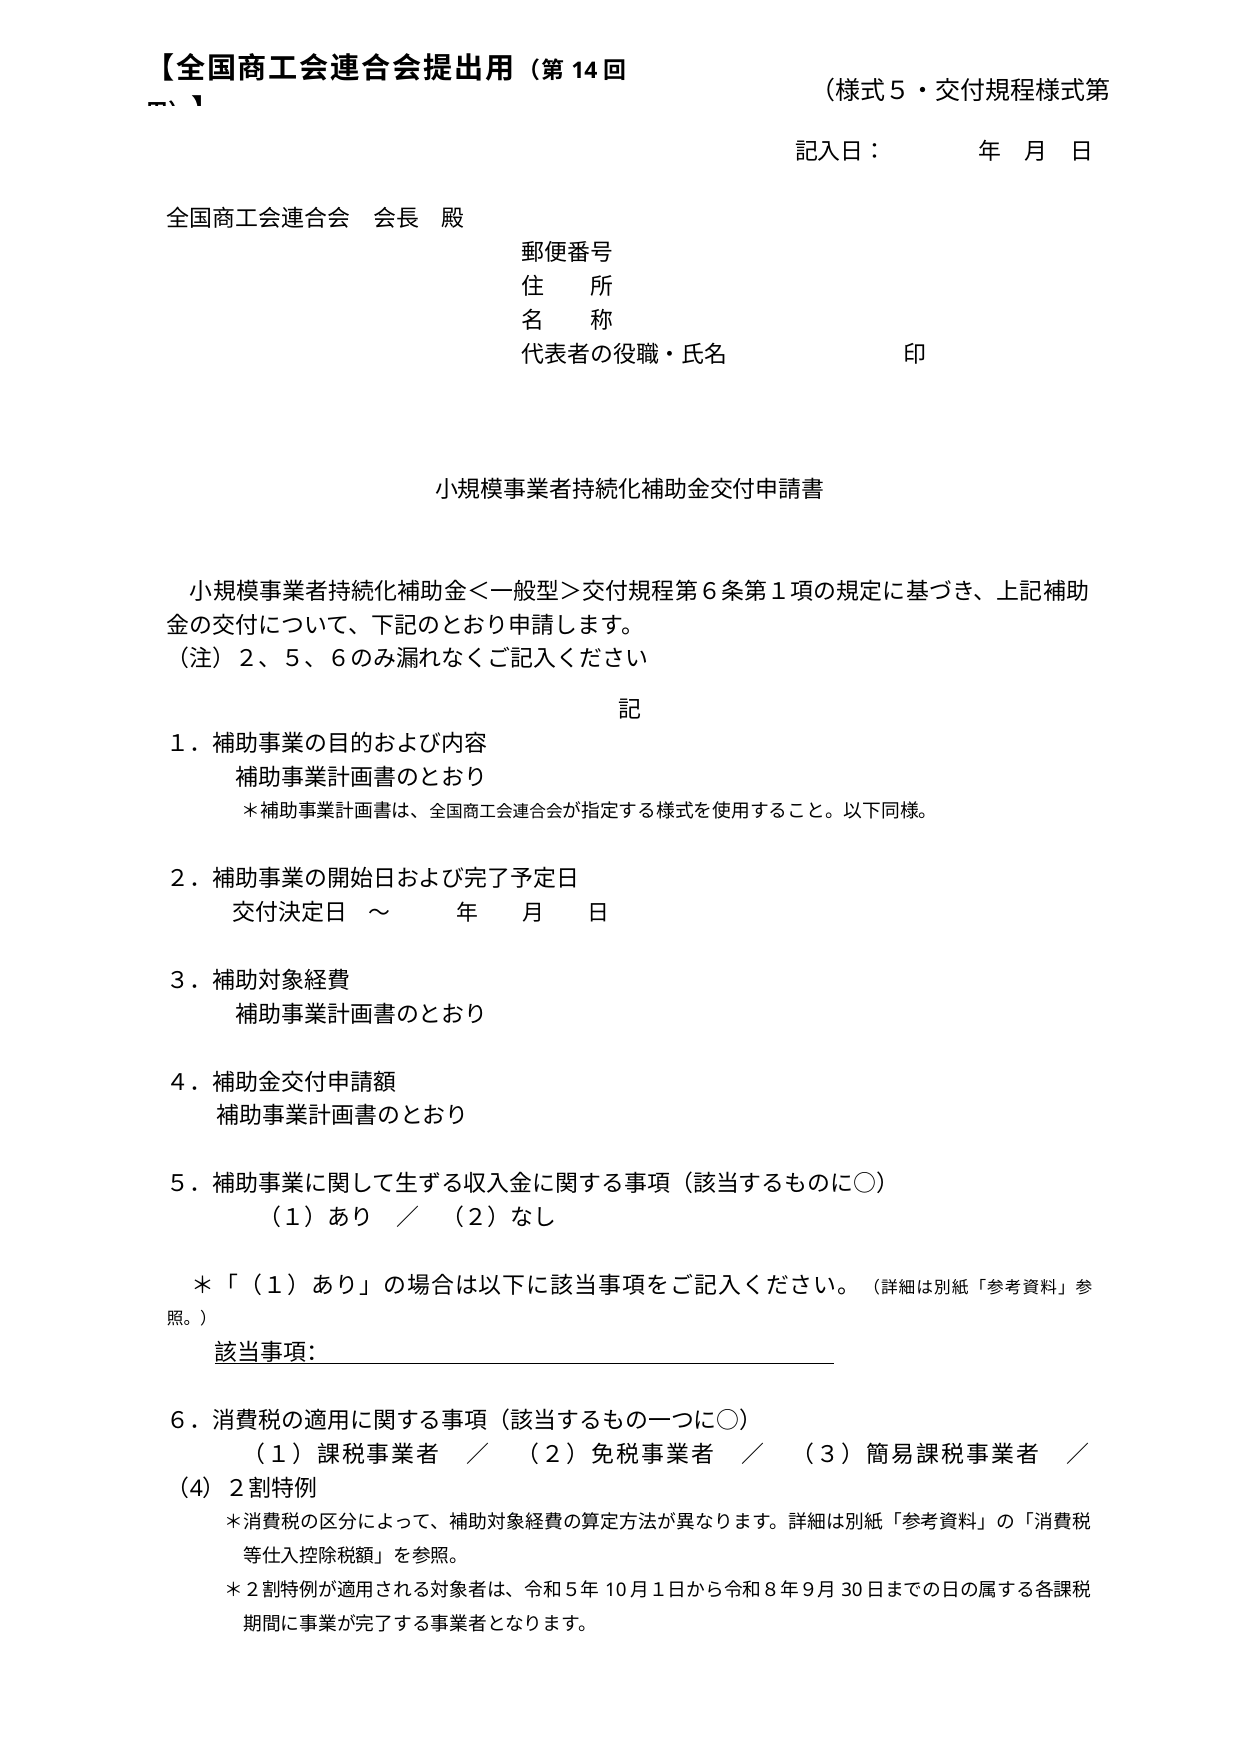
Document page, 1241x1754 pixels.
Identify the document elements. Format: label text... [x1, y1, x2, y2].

text 該当事項： [167, 1334, 1092, 1368]
text 補助事業計画書のとおり [167, 995, 1092, 1029]
text ＊「（１）あり」の場合は以下に該当事項をご記入ください。（詳細は別紙「参考資料」参照。） [167, 1266, 1092, 1334]
text ＊２割特例が適用される対象者は、令和５年10月１日から令和８年９月30日までの日の属する各課税期間に事業が完了する事業者となります。 [224, 1571, 1092, 1639]
text （１）あり ／ （２）なし [167, 1198, 1092, 1232]
text ５．補助事業に関して生ずる収入金に関する事項（該当するものに○） [167, 1165, 1092, 1198]
text ＊補助事業計画書は、全国商工会連合会が指定する様式を使用すること。以下同様。 [167, 792, 1224, 826]
text 全国商工会連合会 会長 殿 [167, 200, 1092, 234]
text 補助事業計画書のとおり [148, 1097, 1092, 1131]
subtitle 記 [167, 691, 1092, 724]
text ６．消費税の適用に関する事項（該当するもの一つに○） [167, 1402, 1092, 1436]
text 住 所 [521, 268, 1017, 301]
text 名 称 [521, 301, 1017, 335]
text ２．補助事業の開始日および完了予定日 [167, 860, 1092, 894]
text 代表者の役職・氏名 印 [521, 335, 1078, 369]
text 記入日： 年 月 日 [167, 132, 1092, 166]
text （注）２、５、６のみ漏れなくご記入ください [167, 640, 1092, 674]
text １．補助事業の目的および内容 [167, 724, 1092, 758]
text 補助事業計画書のとおり [167, 758, 1092, 792]
text ３．補助対象経費 [167, 962, 1092, 995]
text ４．補助金交付申請額 [167, 1063, 1092, 1097]
text ＊消費税の区分によって、補助対象経費の算定方法が異なります。詳細は別紙「参考資料」の「消費税等仕入控除税額」を参照。 [224, 1503, 1092, 1571]
text （１）課税事業者 ／ （２）免税事業者 ／ （３）簡易課税事業者 ／ （4）２割特例 [167, 1436, 1092, 1503]
text 小規模事業者持続化補助金交付申請書 [167, 471, 1093, 504]
text 交付決定日 ～ 年 月 日 [167, 894, 1092, 928]
text 小規模事業者持続化補助金＜一般型＞交付規程第６条第１項の規定に基づき、上記補助金の交付について、下記のとおり申請します。 [167, 572, 1093, 640]
text 郵便番号 [521, 234, 1017, 268]
